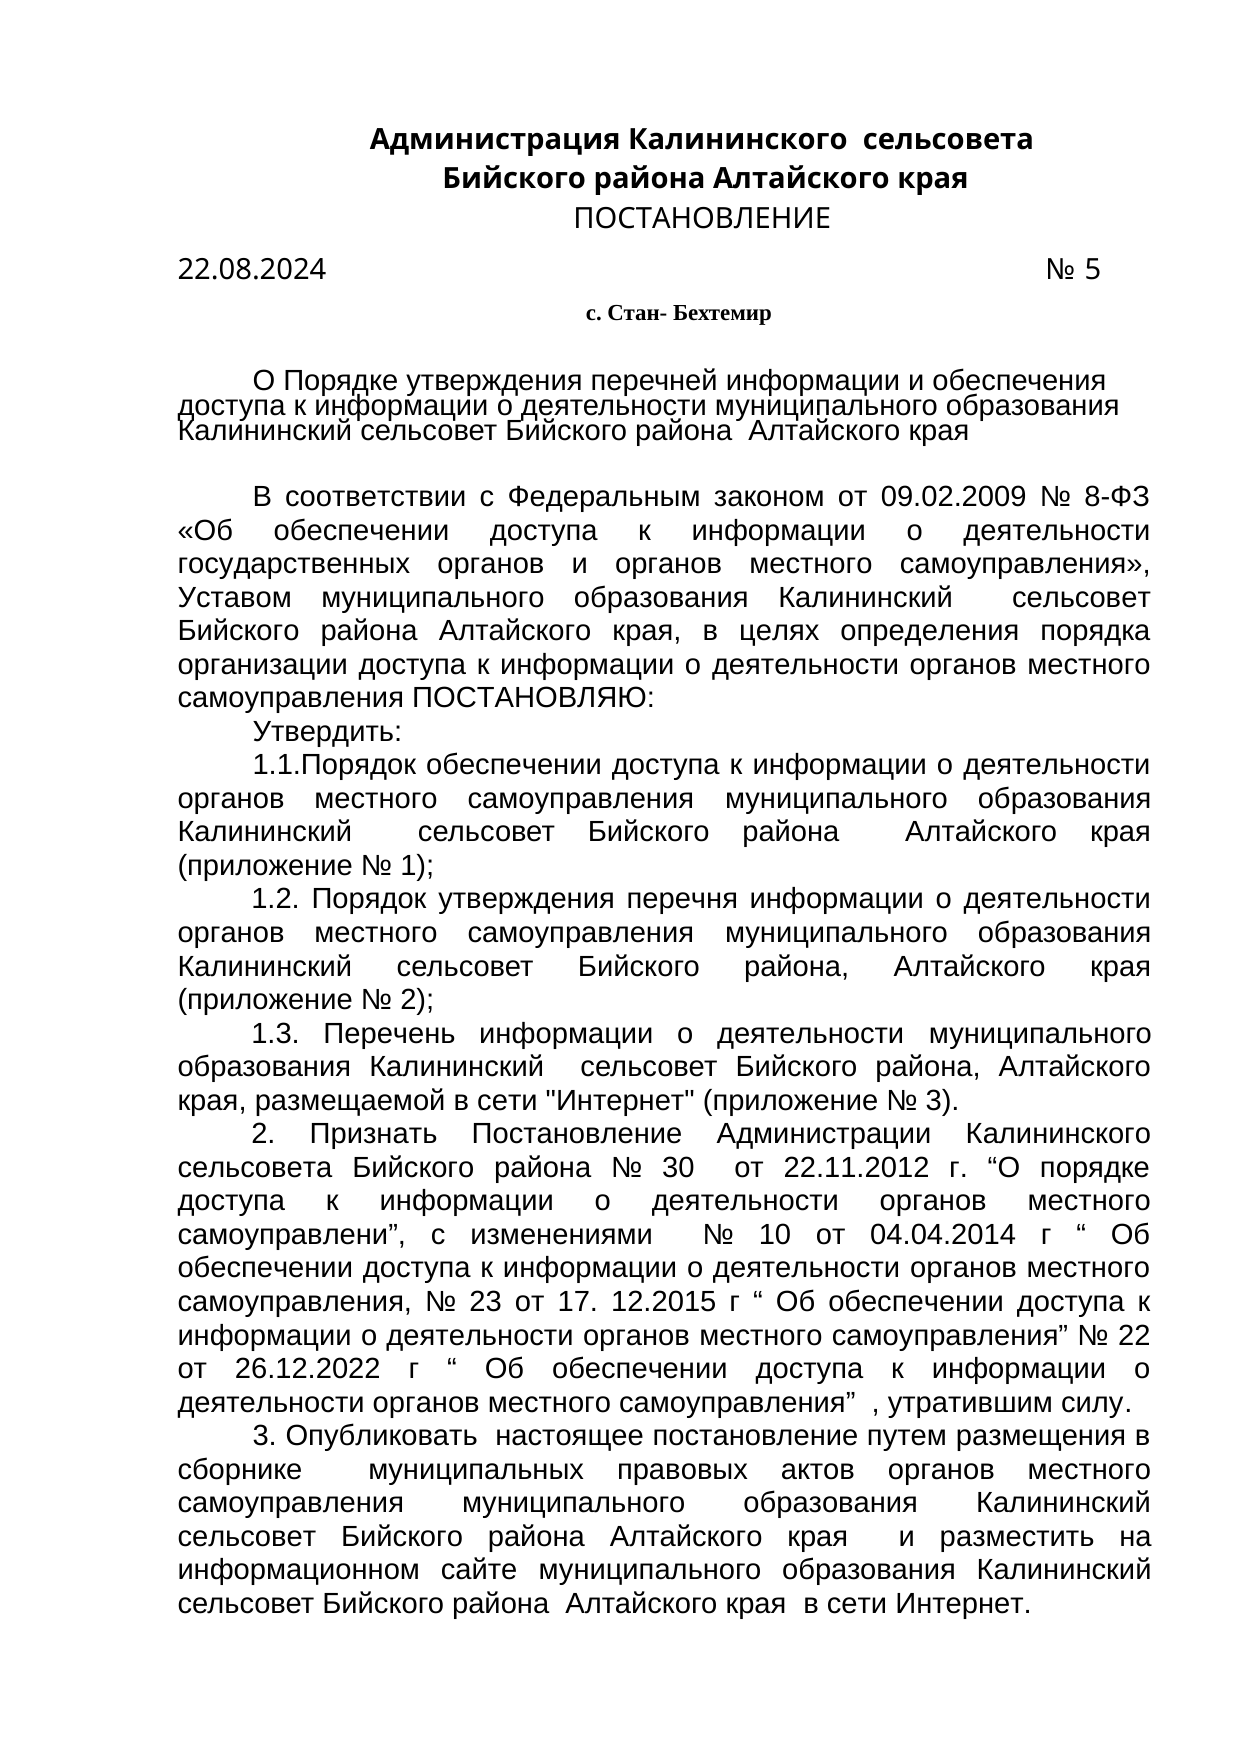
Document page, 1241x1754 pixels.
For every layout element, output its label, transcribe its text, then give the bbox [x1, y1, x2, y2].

text ПОСТАНОВЛЕНИЕ [177, 197, 1152, 237]
text Бийского района Алтайского края [177, 158, 1152, 197]
text 1.2. Порядок утверждения перечня информации о деятельности органов местного самоуправления муниципального образования Калининский сельсовет Бийского района, Алтайского края (приложение № 2); [177, 882, 1152, 1016]
text Утвердить: [177, 714, 1152, 747]
text 1.3. Перечень информации о деятельности муниципального образования Калининский сельсовет Бийского района, Алтайского края, размещаемой в сети "Интернет" (приложение № 3). [177, 1016, 1152, 1116]
subtitle с. Стан- Бехтемир [177, 299, 1152, 326]
text В соответствии с Федеральным законом от 09.02.2009 № 8-ФЗ «Об обеспечении доступа к информации о деятельности государственных органов и органов местного самоуправления», Уставом муниципального образования Калининский сельсовет Бийского района Алтайского края, в целях определения порядка организации доступа к информации о деятельности органов местного самоуправления ПОСТАНОВЛЯЮ: [177, 479, 1152, 714]
text 2. Признать Постановление Администрации Калининского сельсовета Бийского района № 30 от 22.11.2012 г. “О порядке доступа к информации о деятельности органов местного самоуправлени”, с изменениями № 10 от 04.04.2014 г “ Об обеспечении доступа к информации о деятельности органов местного самоуправления, № 23 от 17. 12.2015 г “ Об обеспечении доступа к информации о деятельности органов местного самоуправления” № 22 от 26.12.2022 г “ Об обеспечении доступа к информации о деятельности органов местного самоуправления” , утратившим силу. [177, 1116, 1152, 1418]
text 3. Опубликовать настоящее постановление путем размещения в сборнике муниципальных правовых актов органов местного самоуправления муниципального образования Калининский сельсовет Бийского района Алтайского края и разместить на информационном сайте муниципального образования Калининский сельсовет Бийского района Алтайского края в сети Интернет. [177, 1418, 1152, 1619]
text О Порядке утверждения перечней информации и обеспечения доступа к информации о деятельности муниципального образования Калининский сельсовет Бийского района Алтайского края [177, 371, 1152, 446]
text Администрация Калининского сельсовета [177, 118, 1152, 158]
subtitle 22.08.2024 № 5 [177, 248, 1152, 288]
text 1.1.Порядок обеспечении доступа к информации о деятельности органов местного самоуправления муниципального образования Калининский сельсовет Бийского района Алтайского края (приложение № 1); [177, 747, 1152, 882]
